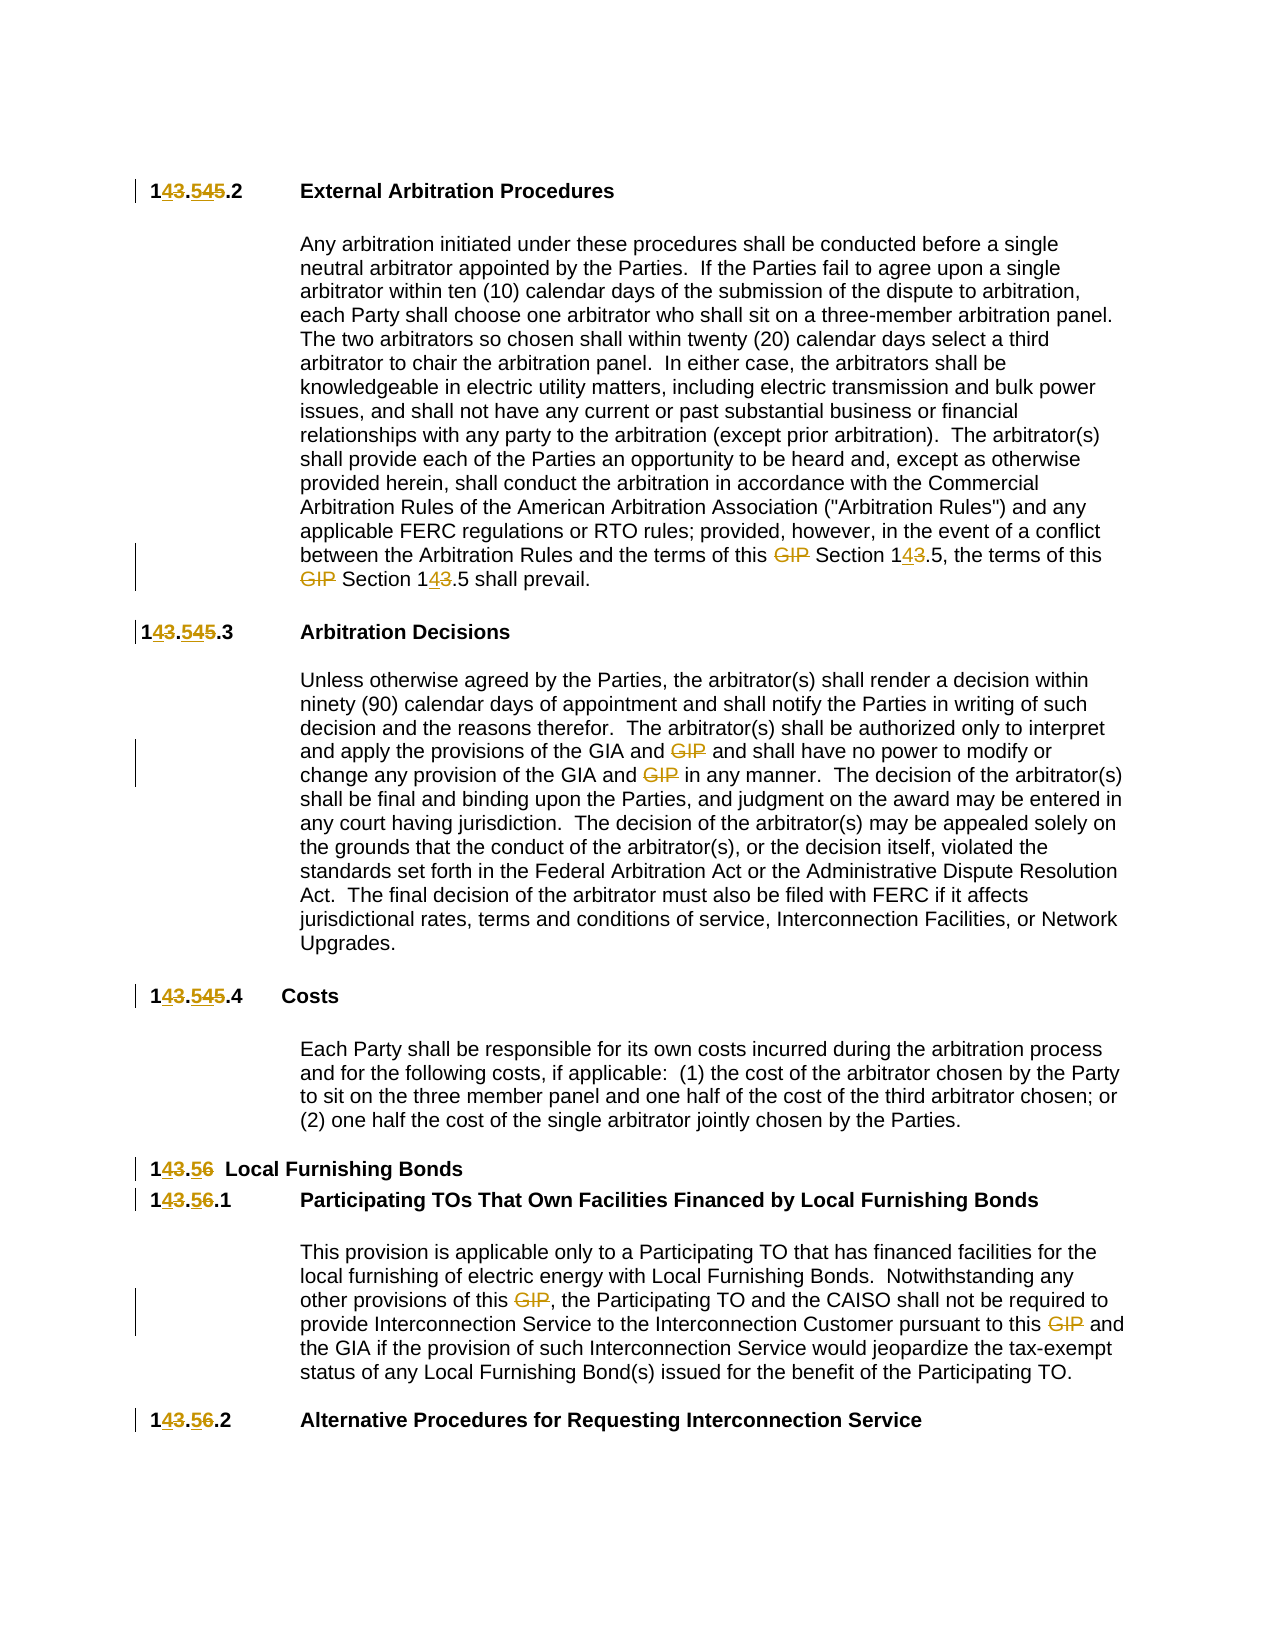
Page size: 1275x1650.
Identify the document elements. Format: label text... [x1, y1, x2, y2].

text 1..2 Alternative Procedures for Requesting Interconnection Service [150, 1408, 1125, 1432]
text 1..3 Arbitration Decisions [141, 619, 1125, 643]
text This provision is applicable only to a Participating TO that has financed facilities for the local furnishing of electric energy with Local Furnishing Bonds. Notwithstanding any other provisions of this , the Participating TO and the CAISO shall not be required to provide Interconnection Service to the Interconnection Customer pursuant to this and the GIA if the provision of such Interconnection Service would jeopardize the tax-exempt status of any Local Furnishing Bond(s) issued for the benefit of the Participating TO. [300, 1240, 1125, 1384]
text Each Party shall be responsible for its own costs incurred during the arbitration process and for the following costs, if applicable: (1) the cost of the arbitrator chosen by the Party to sit on the three member panel and one half of the cost of the third arbitrator chosen; or (2) one half the cost of the single arbitrator jointly chosen by the Parties. [300, 1036, 1125, 1132]
text 1..4 Costs [150, 984, 1125, 1008]
text Any arbitration initiated under these procedures shall be conducted before a single neutral arbitrator appointed by the Parties. If the Parties fail to agree upon a single arbitrator within ten (10) calendar days of the submission of the dispute to arbitration, each Party shall choose one arbitrator who shall sit on a three-member arbitration panel. The two arbitrators so chosen shall within twenty (20) calendar days select a third arbitrator to chair the arbitration panel. In either case, the arbitrators shall be knowledgeable in electric utility matters, including electric transmission and bulk power issues, and shall not have any current or past substantial business or financial relationships with any party to the arbitration (except prior arbitration). The arbitrator(s) shall provide each of the Parties an opportunity to be heard and, except as otherwise provided herein, shall conduct the arbitration in accordance with the Commercial Arbitration Rules of the American Arbitration Association ("Arbitration Rules") and any applicable FERC regulations or RTO rules; provided, however, in the event of a conflict between the Arbitration Rules and the terms of this Section 1.5, the terms of this Section 1.5 shall prevail. [300, 231, 1125, 591]
text 1..2 External Arbitration Procedures [150, 179, 1125, 203]
text 1..1 Participating TOs That Own Facilities Financed by Local Furnishing Bonds [150, 1187, 1125, 1211]
text Unless otherwise agreed by the Parties, the arbitrator(s) shall render a decision within ninety (90) calendar days of appointment and shall notify the Parties in writing of such decision and the reasons therefor. The arbitrator(s) shall be authorized only to interpret and apply the provisions of the GIA and and shall have no power to modify or change any provision of the GIA and in any manner. The decision of the arbitrator(s) shall be final and binding upon the Parties, and judgment on the award may be entered in any court having jurisdiction. The decision of the arbitrator(s) may be appealed solely on the grounds that the conduct of the arbitrator(s), or the decision itself, violated the standards set forth in the Federal Arbitration Act or the Administrative Dispute Resolution Act. The final decision of the arbitrator must also be filed with FERC if it affects jurisdictional rates, terms and conditions of service, Interconnection Facilities, or Network Upgrades. [300, 667, 1125, 955]
subtitle 1. Local Furnishing Bonds [150, 1157, 1125, 1181]
